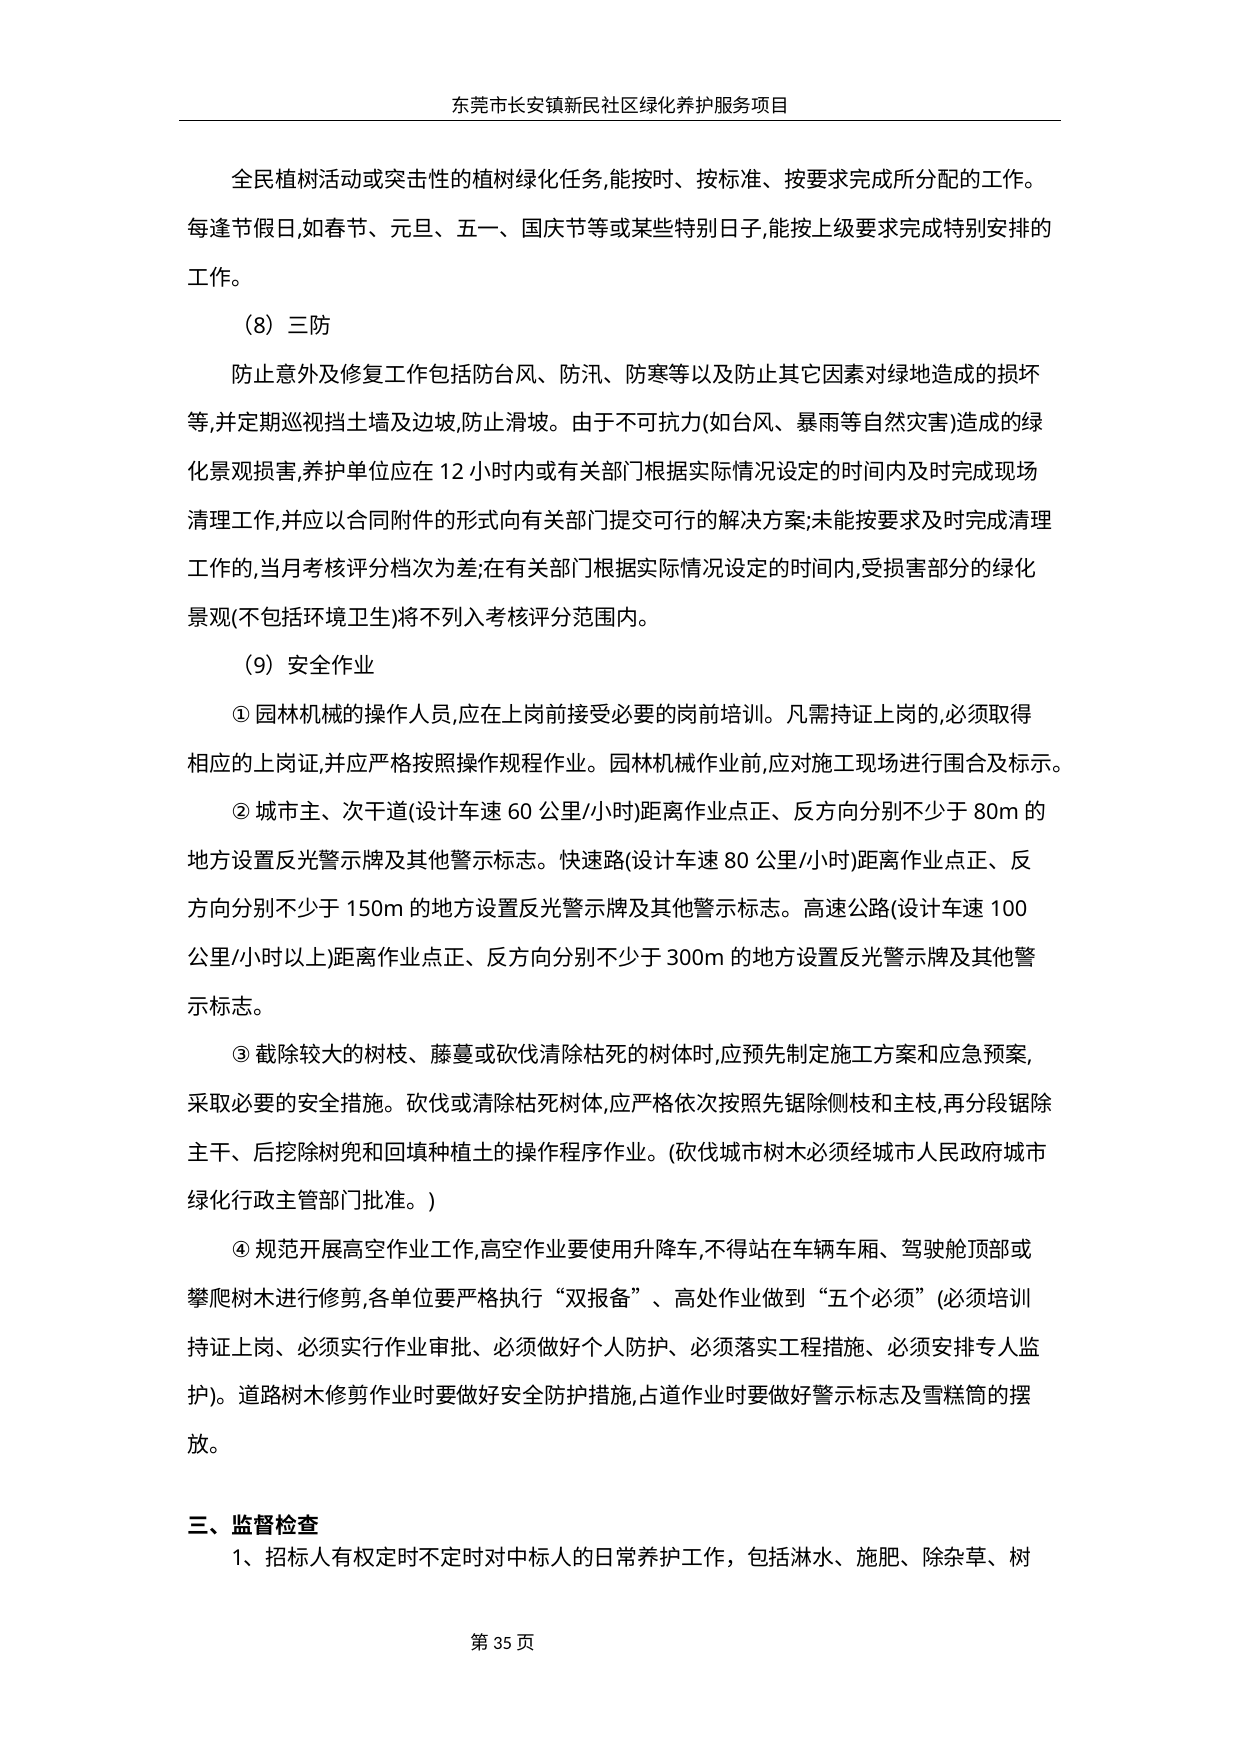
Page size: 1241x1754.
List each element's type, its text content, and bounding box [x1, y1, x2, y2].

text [187, 1540, 1053, 1572]
text ③截除较大的树枝、藤蔓或砍伐清除枯死的树体时,应预先制定施工方案和应急预案,采取必要的安全措施。砍伐或清除枯死树体,应严格依次按照先锯除侧枝和主枝,再分段锯除主干、后挖除树兜和回填种植土的操作程序作业。(砍伐城市树木必须经城市人民政府城市绿化行政主管部门批准。) [187, 1037, 1053, 1216]
text 防止意外及修复工作包括防台风、防汛、防寒等以及防止其它因素对绿地造成的损坏等,并定期巡视挡土墙及边坡,防止滑坡。由于不可抗力(如台风、暴雨等自然灾害)造成的绿化景观损害,养护单位应在 12 小时内或有关部门根据实际情况设定的时间内及时完成现场清理工作,并应以合同附件的形式向有关部门提交可行的解决方案;未能按要求及时完成清理工作的,当月考核评分档次为差;在有关部门根据实际情况设定的时间内,受损害部分的绿化景观(不包括环境卫生)将不列入考核评分范围内。 [187, 356, 1053, 632]
text （8）三防 [187, 308, 1053, 340]
text ①园林机械的操作人员,应在上岗前接受必要的岗前培训。凡需持证上岗的,必须取得相应的上岗证,并应严格按照操作规程作业。园林机械作业前,应对施工现场进行围合及标示。 [187, 697, 1053, 778]
text 全民植树活动或突击性的植树绿化任务,能按时、按标准、按要求完成所分配的工作。每逢节假日,如春节、元旦、五一、国庆节等或某些特别日子,能按上级要求完成特别安排的工作。 [187, 162, 1053, 292]
text 三、监督检查 [187, 1507, 1053, 1540]
text ②城市主、次干道(设计车速 60 公里/小时)距离作业点正、反方向分别不少于 80m 的地方设置反光警示牌及其他警示标志。快速路(设计车速 80 公里/小时)距离作业点正、反方向分别不少于 150m 的地方设置反光警示牌及其他警示标志。高速公路(设计车速 100 公里/小时以上)距离作业点正、反方向分别不少于 300m 的地方设置反光警示牌及其他警示标志。 [187, 794, 1053, 1021]
text ④规范开展高空作业工作,高空作业要使用升降车,不得站在车辆车厢、驾驶舱顶部或攀爬树木进行修剪,各单位要严格执行“双报备”、高处作业做到“五个必须”(必须培训持证上岗、必须实行作业审批、必须做好个人防护、必须落实工程措施、必须安排专人监护)。道路树木修剪作业时要做好安全防护措施,占道作业时要做好警示标志及雪糕筒的摆放。 [187, 1232, 1053, 1459]
text （9）安全作业 [187, 648, 1053, 681]
